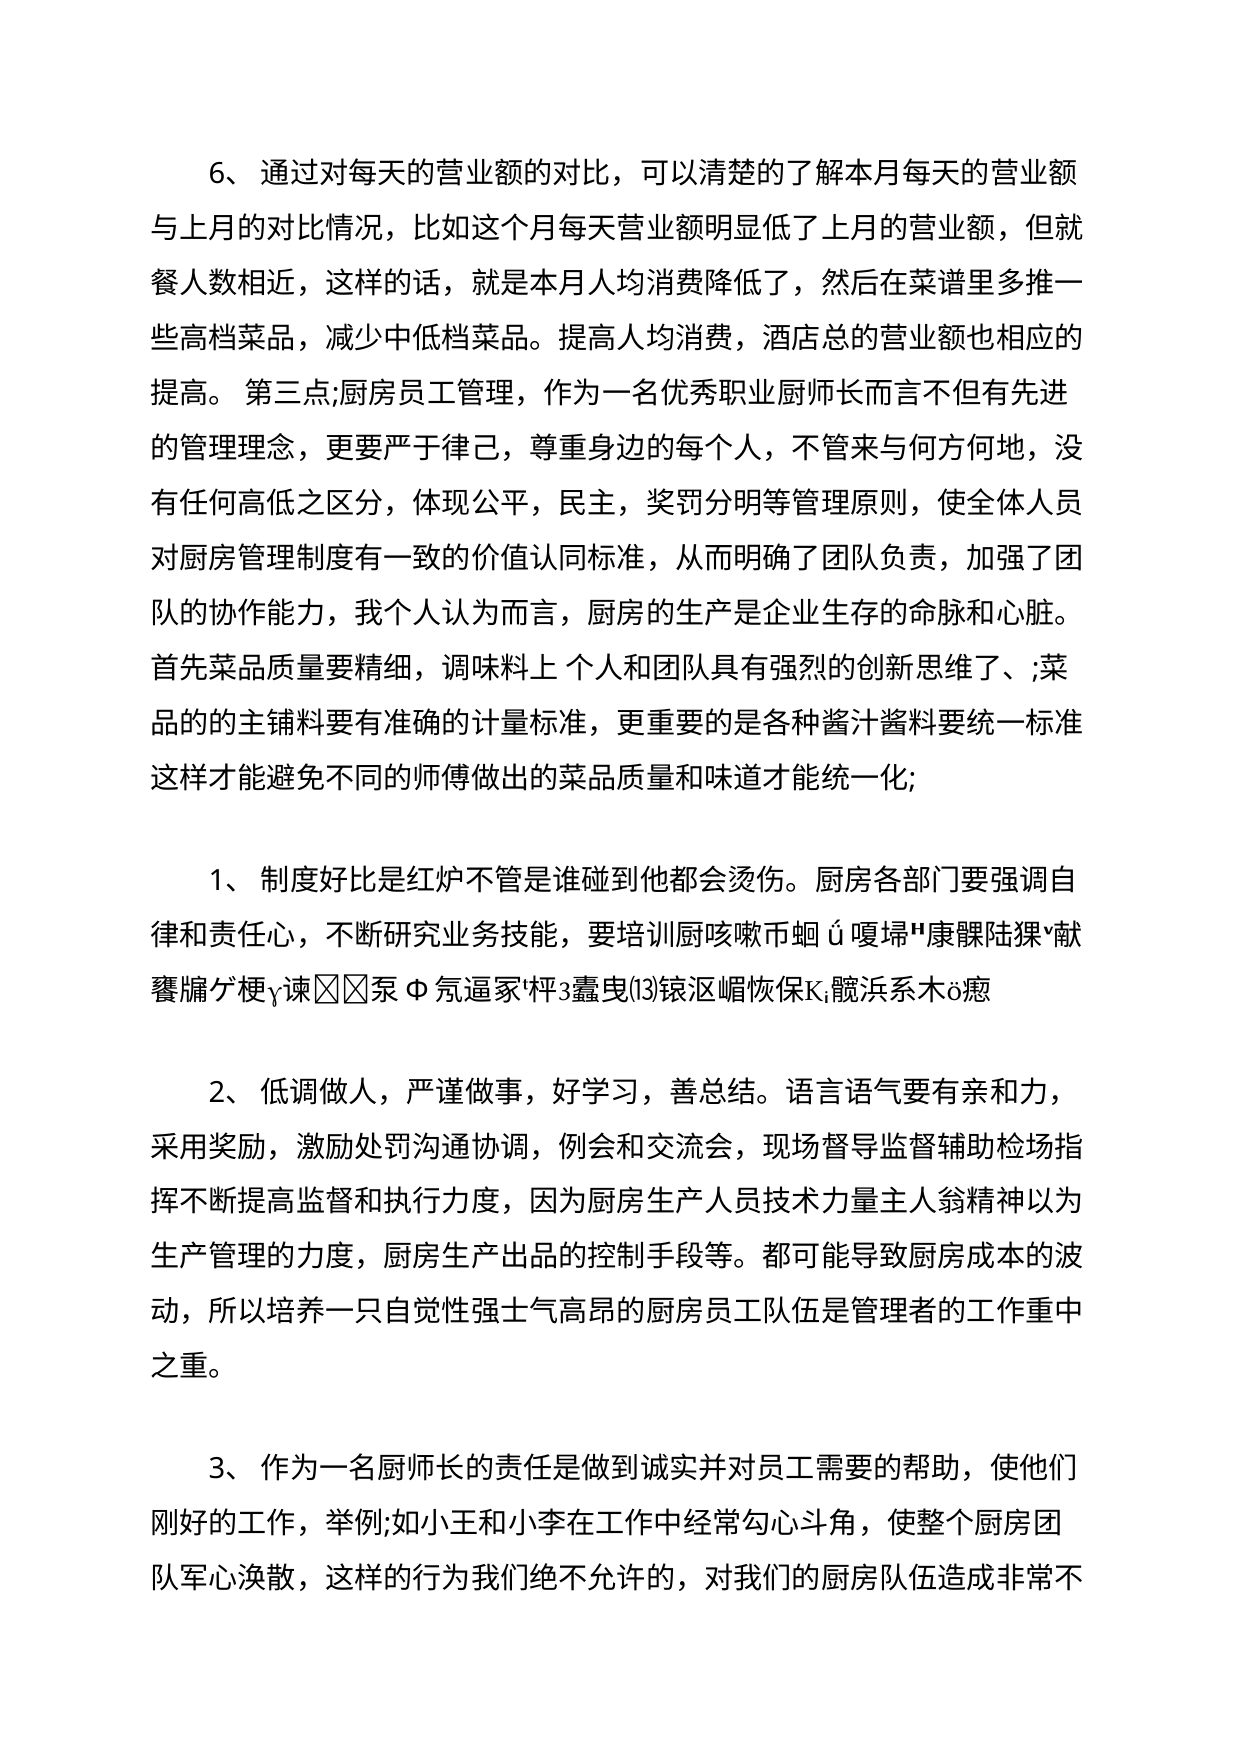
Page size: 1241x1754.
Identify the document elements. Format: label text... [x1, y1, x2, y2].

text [150, 1444, 1090, 1597]
text 2、 低调做人，严谨做事，好学习，善总结。语言语气要有亲和力，采用奖励，激励处罚沟通协调，例会和交流会，现场督导监督辅助检场指挥不断提高监督和执行力度，因为厨房生产人员技术力量主人翁精神以为生产管理的力度，厨房生产出品的控制手段等。都可能导致厨房成本的波动，所以培养一只自觉性强士气高昂的厨房员工队伍是管理者的工作重中之重。 [150, 1068, 1090, 1385]
text 1、 制度好比是红炉不管是谁碰到他都会烫伤。厨房各部门要强调自律和责任心，不断研究业务技能，要培训厨咳嗽币蛔ǘ嗄埽康髁陆猓献饔牖ゲ梗谏泵Φ氖逼冢枰蠹曳⒀锿沤嵋恢保髋浜系木瘛 [150, 856, 1090, 1008]
text 6、 通过对每天的营业额的对比，可以清楚的了解本月每天的营业额与上月的对比情况，比如这个月每天营业额明显低了上月的营业额，但就餐人数相近，这样的话，就是本月人均消费降低了，然后在菜谱里多推一些高档菜品，减少中低档菜品。提高人均消费，酒店总的营业额也相应的提高。 第三点;厨房员工管理，作为一名优秀职业厨师长而言不但有先进的管理理念，更要严于律己，尊重身边的每个人，不管来与何方何地，没有任何高低之区分，体现公平，民主，奖罚分明等管理原则，使全体人员对厨房管理制度有一致的价值认同标准，从而明确了团队负责，加强了团队的协作能力，我个人认为而言，厨房的生产是企业生存的命脉和心脏。首先菜品质量要精细，调味料上 个人和团队具有强烈的创新思维了、;菜品的的主铺料要有准确的计量标准，更重要的是各种酱汁酱料要统一标准这样才能避免不同的师傅做出的菜品质量和味道才能统一化; [150, 150, 1090, 797]
